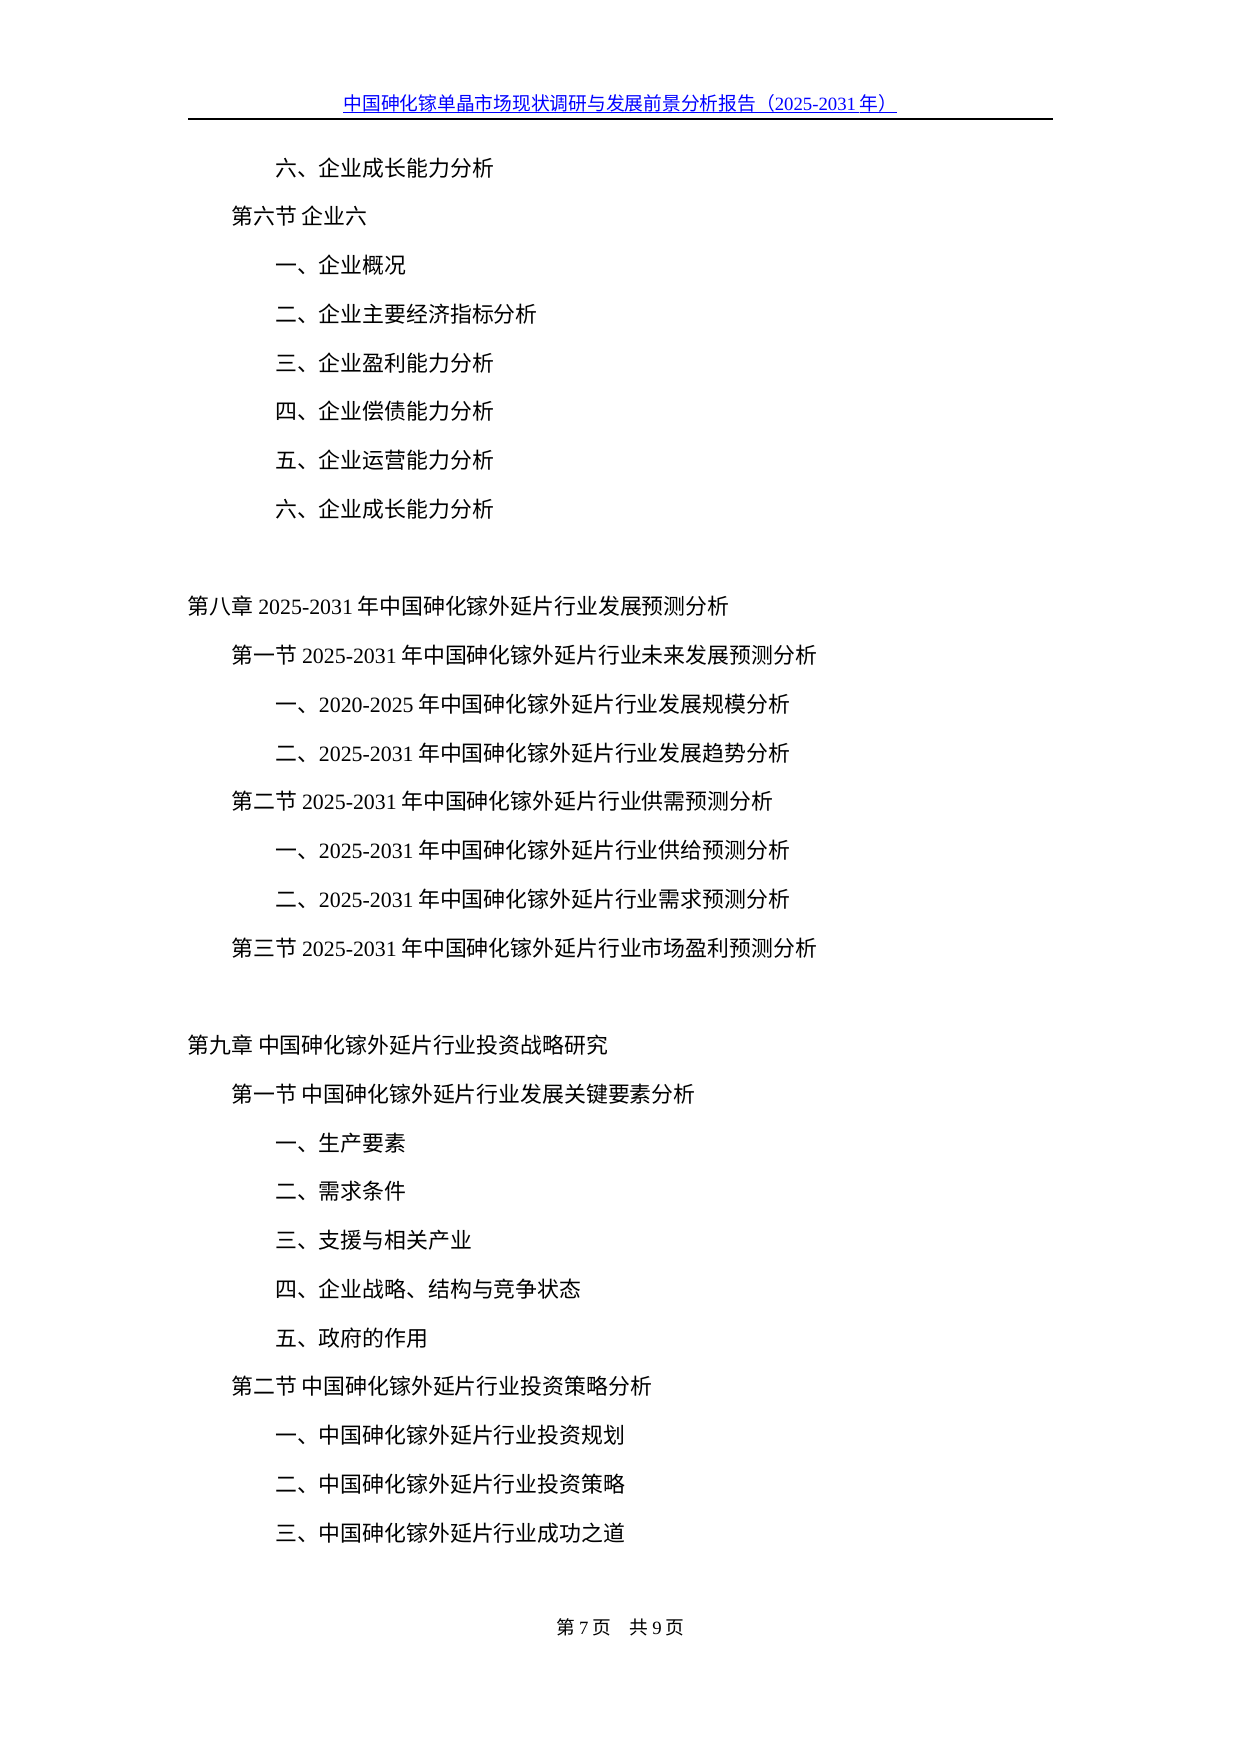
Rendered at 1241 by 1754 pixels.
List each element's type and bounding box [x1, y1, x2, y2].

text [187, 150, 1053, 1548]
